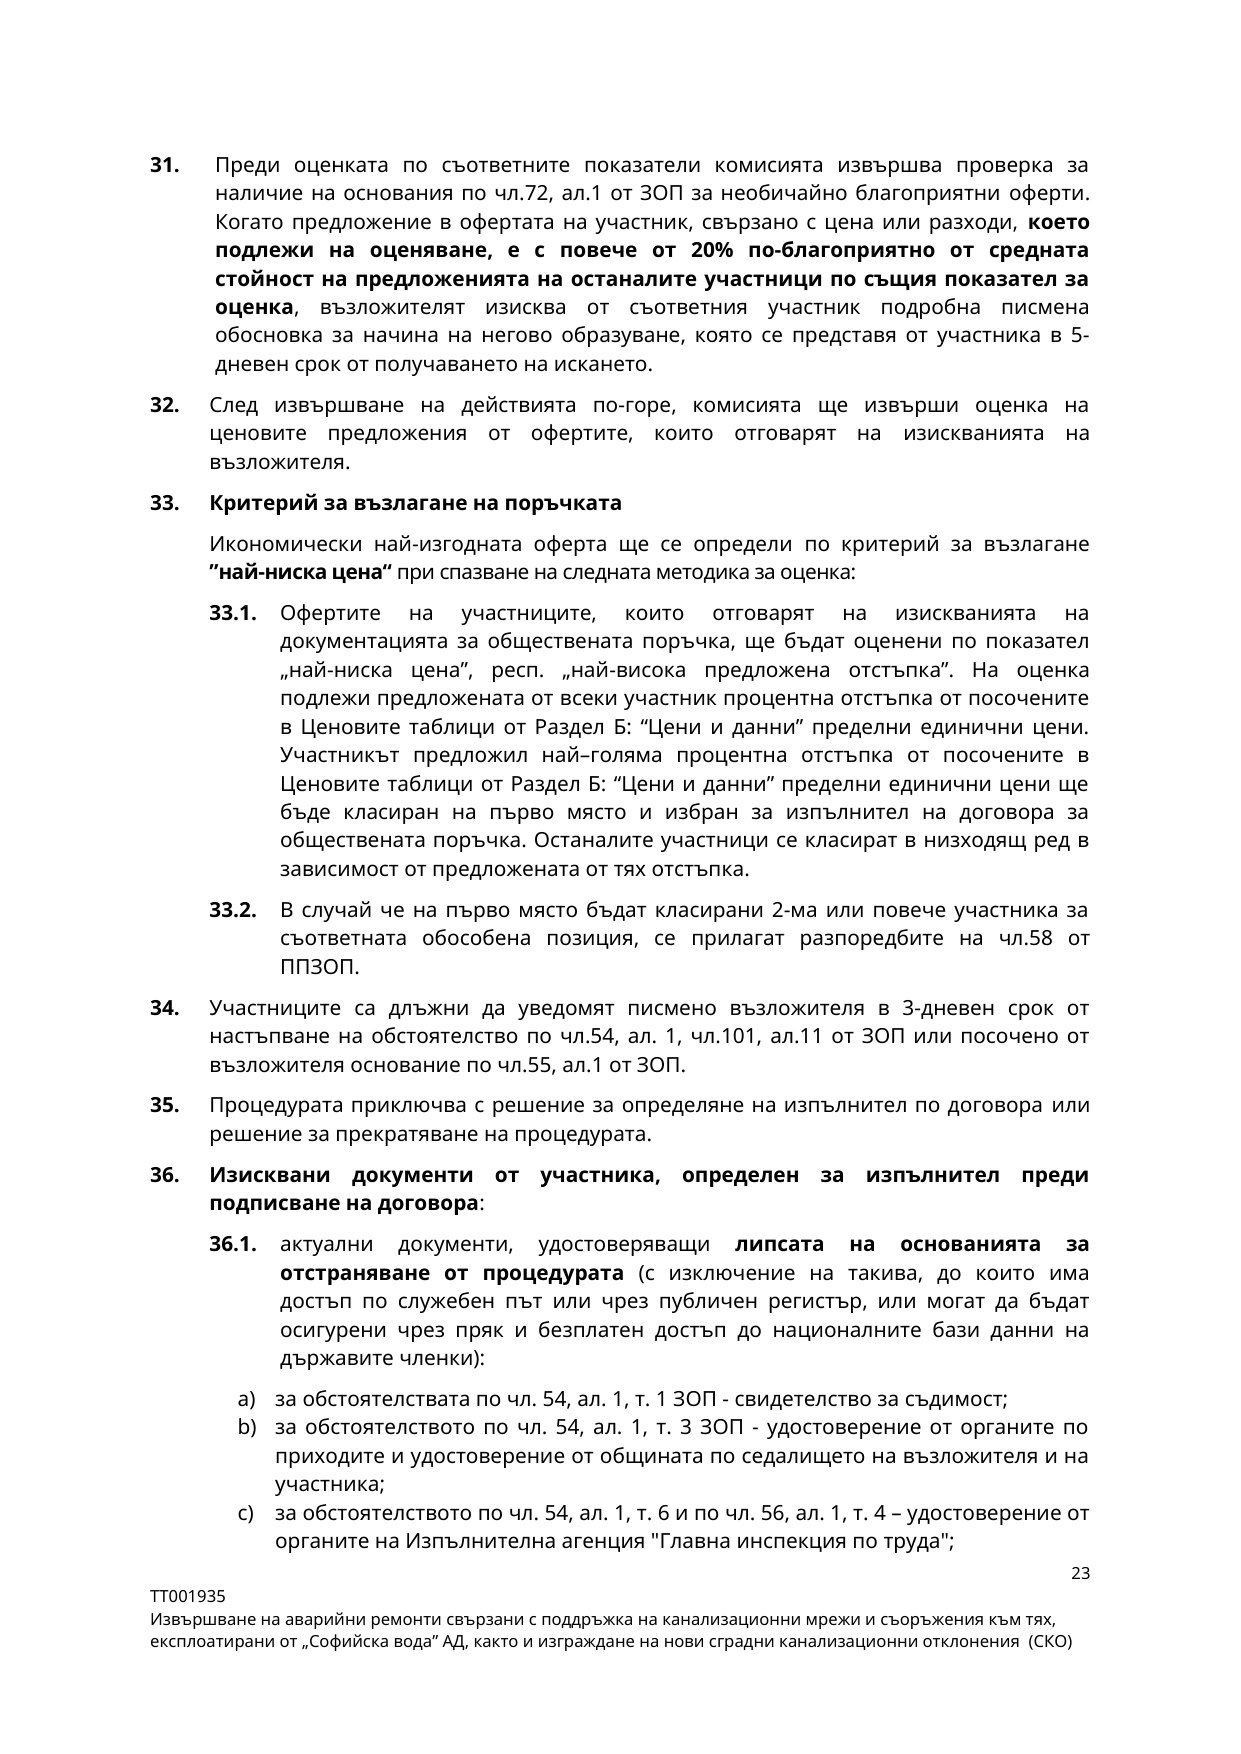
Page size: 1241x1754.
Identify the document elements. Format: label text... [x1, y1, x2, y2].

list Критерий зa възлагане на поръчката [150, 488, 1090, 516]
list актуални документи, удостоверяващи липсата на основанията за отстраняване от процедурата (с изключение на такива, до които има достъп по служебен път или чрез публичен регистър, или могат да бъдат осигурени чрез пряк и безплатен достъп до националните бази данни на държавите членки): [209, 1229, 1090, 1372]
list Участниците са длъжни да уведомят писмено възложителя в 3-дневен срок от настъпване на обстоятелство по чл.54, ал. 1, чл.101, ал.11 от ЗОП или посочено от възложителя основание по чл.55, ал.1 от ЗОП. [150, 993, 1090, 1078]
list В случай че на първо място бъдат класирани 2-ма или повече участника за съответната обособена позиция, се прилагат разпоредбите на чл.58 от ППЗОП. [209, 895, 1090, 980]
list След извършване на действията по-горе, комисията ще извърши оценка на ценовите предложения от офертите, които отговарят на изискванията на възложителя. [150, 390, 1090, 475]
list Процедурата приключва с решение за определяне на изпълнител по договора или решение за прекратяване на процедурата. [150, 1091, 1090, 1147]
list Преди оценката по съответните показатели комисията извършва проверка за наличие на основания по чл.72, ал.1 от ЗОП за необичайно благоприятни оферти. Когато предложение в офертата на участник, свързано с цена или разходи, което подлежи на оценяване, е с повече от 20% по-благоприятно от средната стойност на предложенията на останалите участници по същия показател за оценка, възложителят изисква от съответния участник подробна писмена обосновка за начина на негово образуване, която се представя от участника в 5-дневен срок от получаването на искането. [150, 150, 1090, 377]
list за обстоятелството по чл. 54, ал. 1, т. 3 ЗОП - удостоверение от органите по приходите и удостоверение от общината по седалището на възложителя и на участника; [237, 1412, 1090, 1498]
text Икономически най-изгодната оферта ще се определи по критерий за възлагане ”най-ниска цена“ при спазване на следната методика за оценка: [209, 529, 1090, 586]
list Изисквани документи от участника, определен за изпълнител преди подписване на договора: [150, 1160, 1090, 1217]
list за обстоятелството по чл. 54, ал. 1, т. 6 и по чл. 56, ал. 1, т. 4 – удостоверение от органите на Изпълнителна агенция "Главна инспекция по труда"; [237, 1498, 1090, 1555]
list Офертите на участниците, които отговарят на изискванията на документацията за обществената поръчка, ще бъдат оценени по показател „най-ниска цена”, респ. „най-висока предложена отстъпка”. На оценка подлежи предложената от всеки участник процентна отстъпка от посочените в Ценовите таблици от Раздел Б: “Цени и данни” пределни единични цени. Участникът предложил най–голяма процентна отстъпка от посочените в Ценовите таблици от Раздел Б: “Цени и данни” пределни единични цени ще бъде класиран на първо място и избран за изпълнител на договора за обществената поръчка. Останалите участници се класират в низходящ ред в зависимост от предложената от тях отстъпка. [209, 598, 1090, 882]
list за обстоятелствата по чл. 54, ал. 1, т. 1 ЗОП - свидетелство за съдимост; [237, 1384, 1090, 1412]
